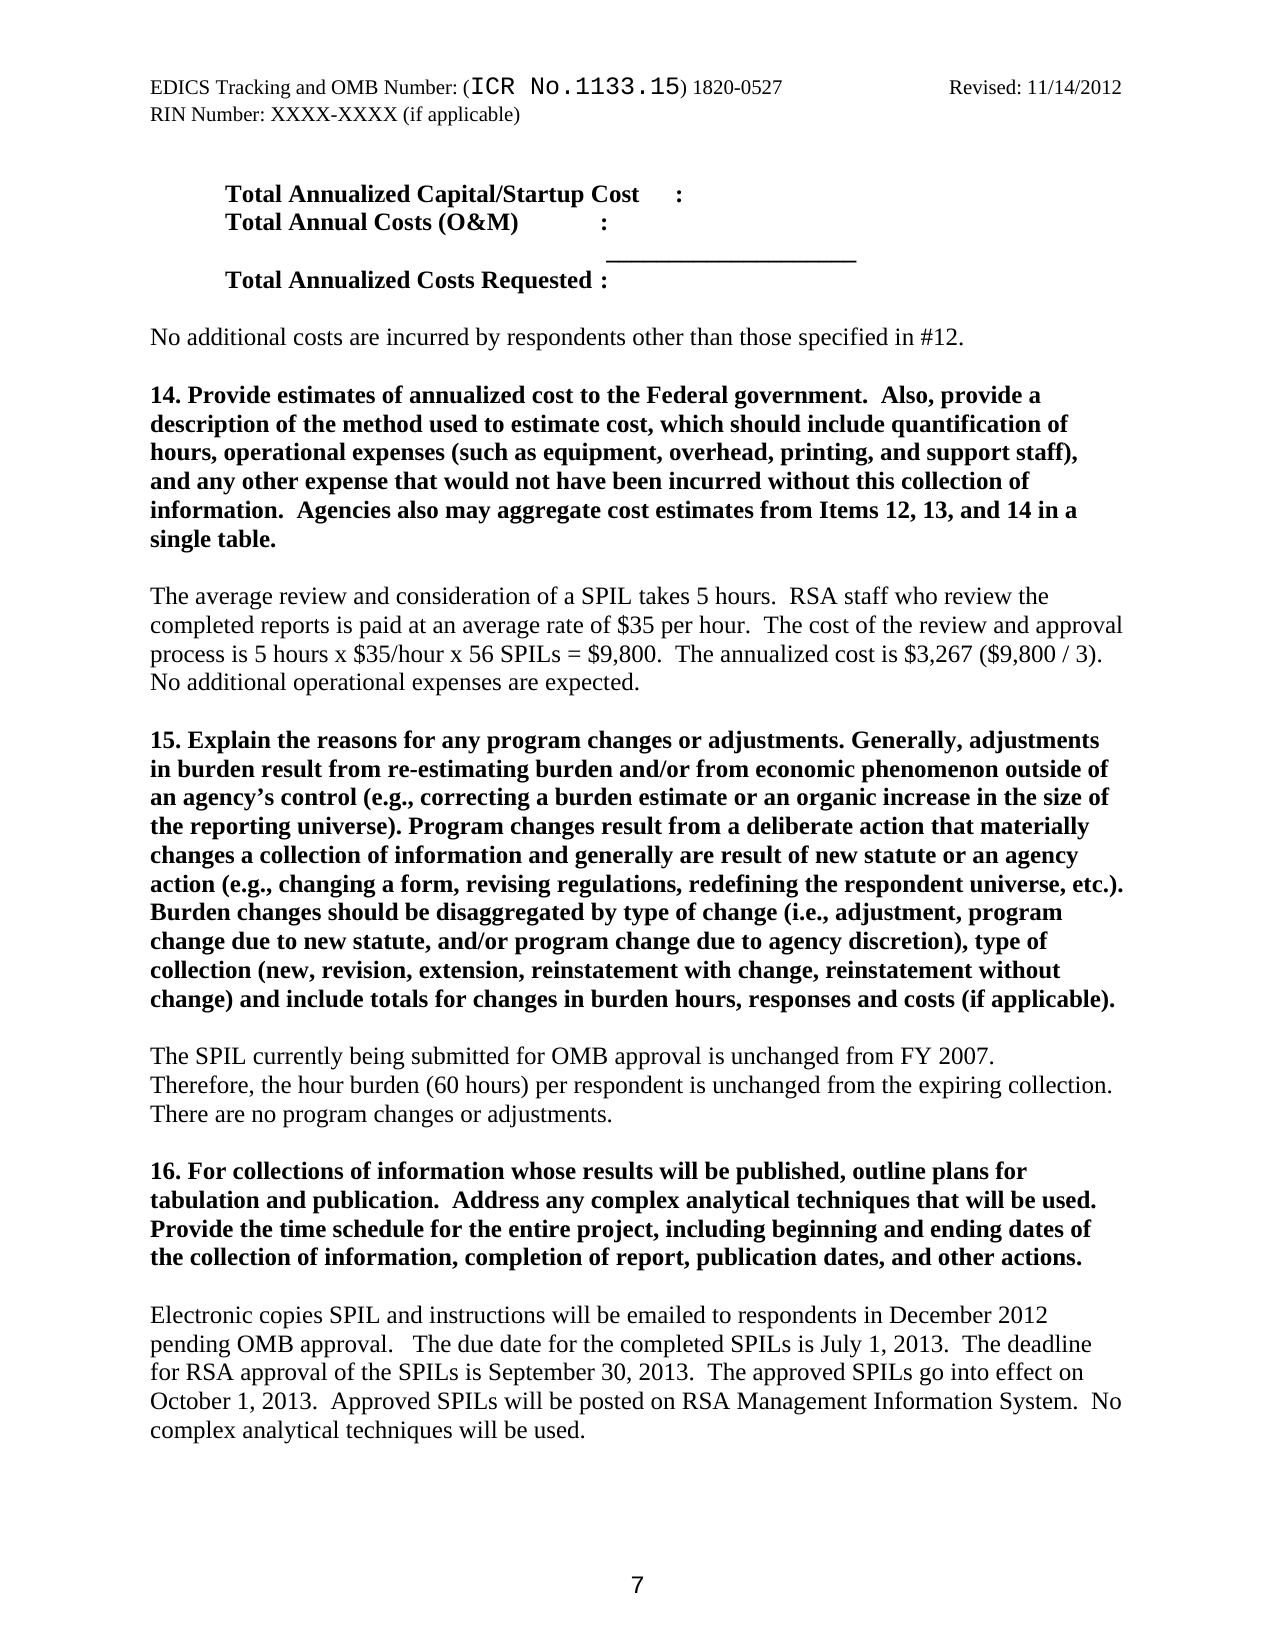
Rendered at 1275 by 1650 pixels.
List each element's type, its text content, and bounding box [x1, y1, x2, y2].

text Total Annualized Capital/Startup Cost : [150, 179, 1125, 207]
text 16. For collections of information whose results will be published, outline plans for tabulation and publication. Address any complex analytical techniques that will be used. Provide the time schedule for the entire project, including beginning and ending dates of the collection of information, completion of report, publication dates, and other actions. [150, 1156, 1125, 1271]
text Therefore, the hour burden (60 hours) per respondent is unchanged from the expiring collection. There are no program changes or adjustments. [150, 1070, 1125, 1127]
text The SPIL currently being submitted for OMB approval is unchanged from FY 2007. [150, 1041, 1125, 1070]
text 15. Explain the reasons for any program changes or adjustments. Generally, adjustments in burden result from re-estimating burden and/or from economic phenomenon outside of an agency’s control (e.g., correcting a burden estimate or an organic increase in the size of the reporting universe). Program changes result from a deliberate action that materially changes a collection of information and generally are result of new statute or an agency action (e.g., changing a form, revising regulations, redefining the respondent universe, etc.). Burden changes should be disaggregated by type of change (i.e., adjustment, program change due to new statute, and/or program change due to agency discretion), type of collection (new, revision, extension, reinstatement with change, reinstatement without change) and include totals for changes in burden hours, responses and costs (if applicable). [150, 725, 1125, 1012]
text Total Annual Costs (O&M) : [150, 207, 1125, 236]
text Total Annualized Costs Requested : [150, 265, 1125, 294]
text Electronic copies SPIL and instructions will be emailed to respondents in December 2012 pending OMB approval. The due date for the completed SPILs is July 1, 2013. The deadline for RSA approval of the SPILs is September 30, 2013. The approved SPILs go into effect on October 1, 2013. Approved SPILs will be posted on RSA Management Information System. No complex analytical techniques will be used. [150, 1300, 1125, 1444]
text ____________________ [150, 236, 1125, 265]
text 14. Provide estimates of annualized cost to the Federal government. Also, provide a description of the method used to estimate cost, which should include quantification of hours, operational expenses (such as equipment, overhead, printing, and support staff), and any other expense that would not have been incurred without this collection of information. Agencies also may aggregate cost estimates from Items 12, 13, and 14 in a single table. [150, 380, 1125, 552]
text The average review and consideration of a SPIL takes 5 hours. RSA staff who review the completed reports is paid at an average rate of $35 per hour. The cost of the review and approval process is 5 hours x $35/hour x 56 SPILs = $9,800. The annualized cost is $3,267 ($9,800 / 3). No additional operational expenses are expected. [150, 581, 1125, 696]
text No additional costs are incurred by respondents other than those specified in #12. [150, 322, 1125, 351]
